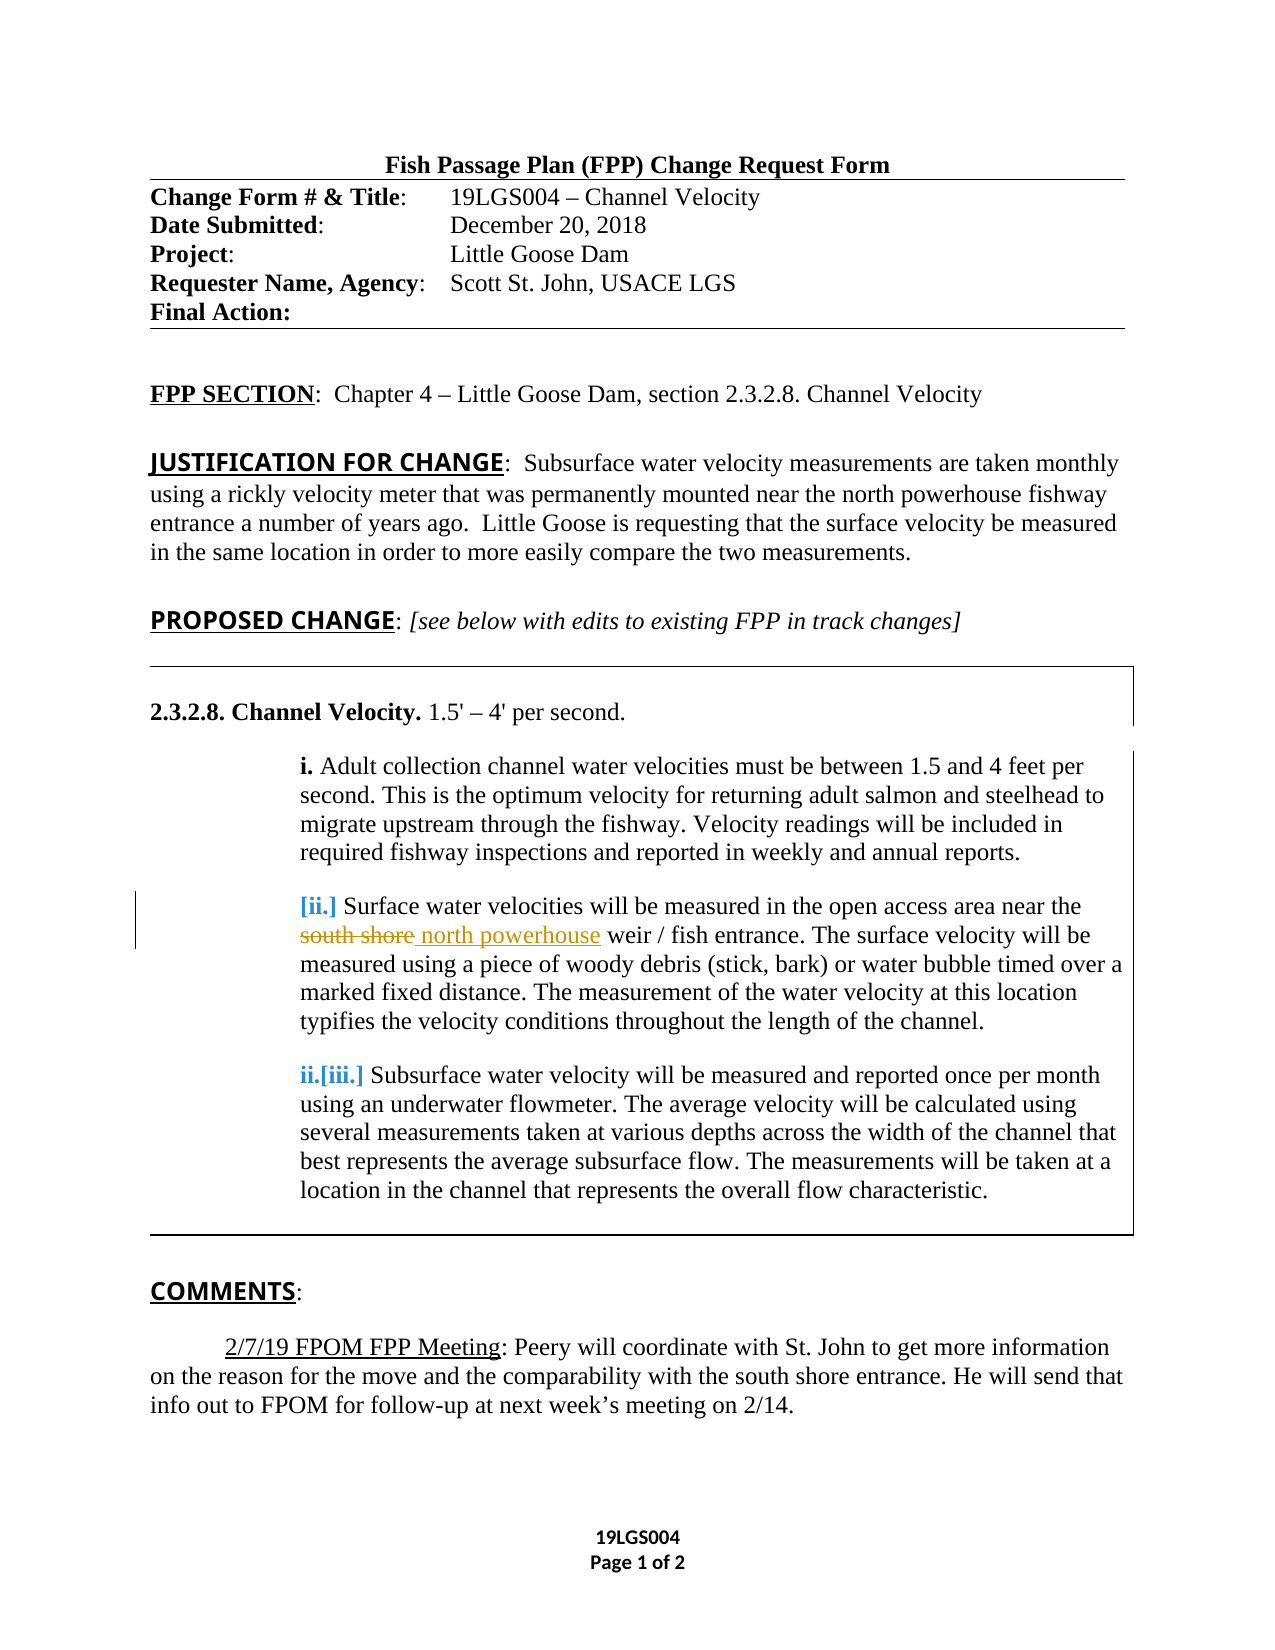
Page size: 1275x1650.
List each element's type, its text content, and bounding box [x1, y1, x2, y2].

text Requester Name, Agency: Scott St. John, USACE LGS [150, 268, 1125, 297]
text 2.3.2.8. Channel Velocity. 1.5' – 4' per second. [150, 697, 1125, 726]
text Comments: [150, 1273, 1125, 1307]
subtitle Fish Passage Plan (FPP) Change Request Form [150, 150, 1125, 179]
list Subsurface water velocity will be measured and reported once per month using an underwater flowmeter. The average velocity will be calculated using several measurements taken at various depths across the width of the channel that best represents the average subsurface flow. The measurements will be taken at a location in the channel that represents the overall flow characteristic. [300, 1060, 1133, 1204]
text Date Submitted: December 20, 2018 [150, 211, 1125, 239]
text Justification for Change: Subsurface water velocity measurements are taken monthly using a rickly velocity meter that was permanently mounted near the north powerhouse fishway entrance a number of years ago. Little Goose is requesting that the surface velocity be measured in the same location in order to more easily compare the two measurements. [150, 445, 1125, 565]
text FPP Section: Chapter 4 – Little Goose Dam, section 2.3.2.8. Channel Velocity [150, 379, 1125, 407]
text 2/7/19 FPOM FPP Meeting: Peery will coordinate with St. John to get more information on the reason for the move and the comparability with the south shore entrance. He will send that info out to FPOM for follow-up at next week’s meeting on 2/14. [150, 1332, 1125, 1418]
text Change Form # & Title: 19LGS004 – Channel Velocity [150, 180, 1125, 211]
text Final Action: [150, 297, 1125, 328]
text Proposed Change: [see below with edits to existing FPP in track changes] [150, 603, 1125, 637]
text Project: Little Goose Dam [150, 239, 1125, 268]
list Adult collection channel water velocities must be between 1.5 and 4 feet per second. This is the optimum velocity for returning adult salmon and steelhead to migrate upstream through the fishway. Velocity readings will be included in required fishway inspections and reported in weekly and annual reports. [300, 751, 1133, 866]
list Surface water velocities will be measured in the open access area near the weir / fish entrance. The surface velocity will be measured using a piece of woody debris (stick, bark) or water bubble timed over a marked fixed distance. The measurement of the water velocity at this location typifies the velocity conditions throughout the length of the channel. [300, 891, 1133, 1035]
